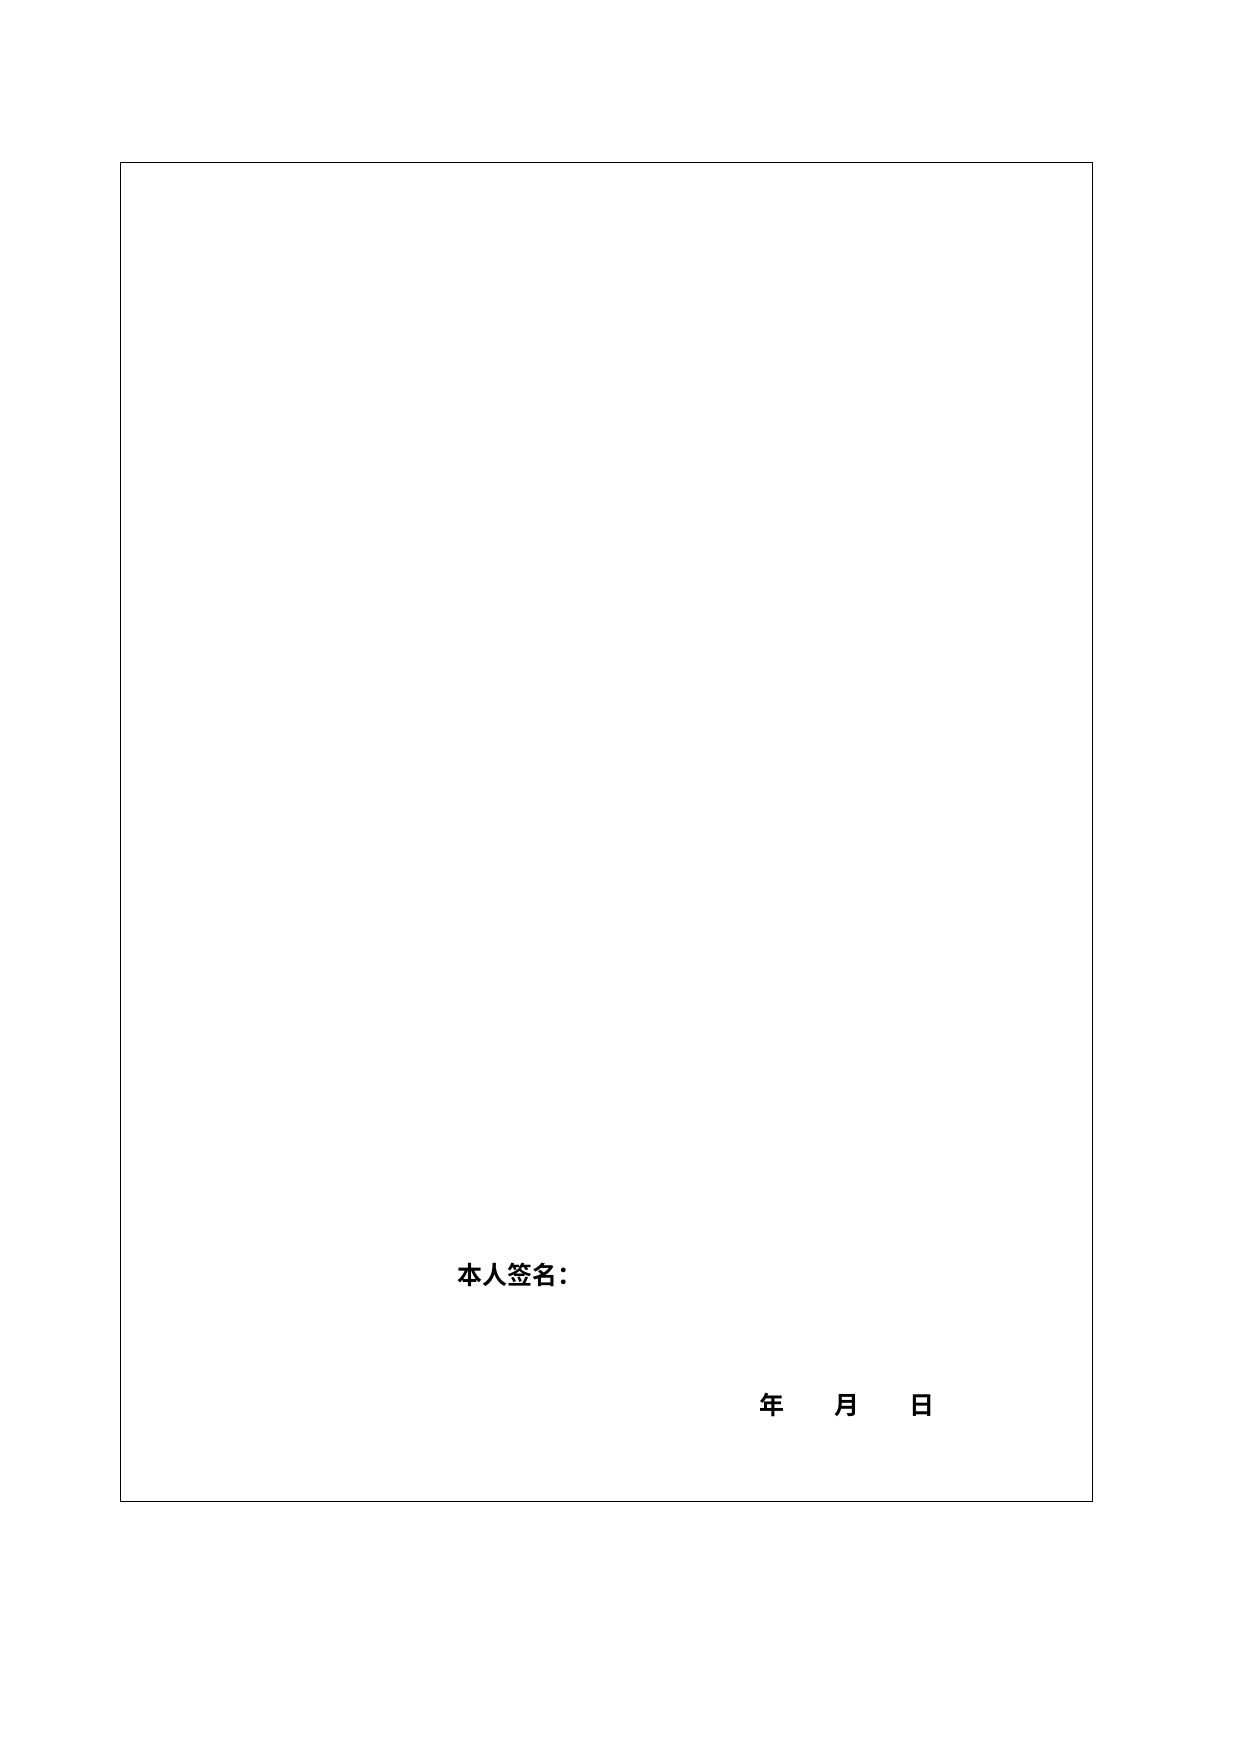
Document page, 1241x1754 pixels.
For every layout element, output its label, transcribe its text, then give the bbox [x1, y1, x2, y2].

table_header 本人签名： 年 月 日 [121, 163, 1092, 1501]
